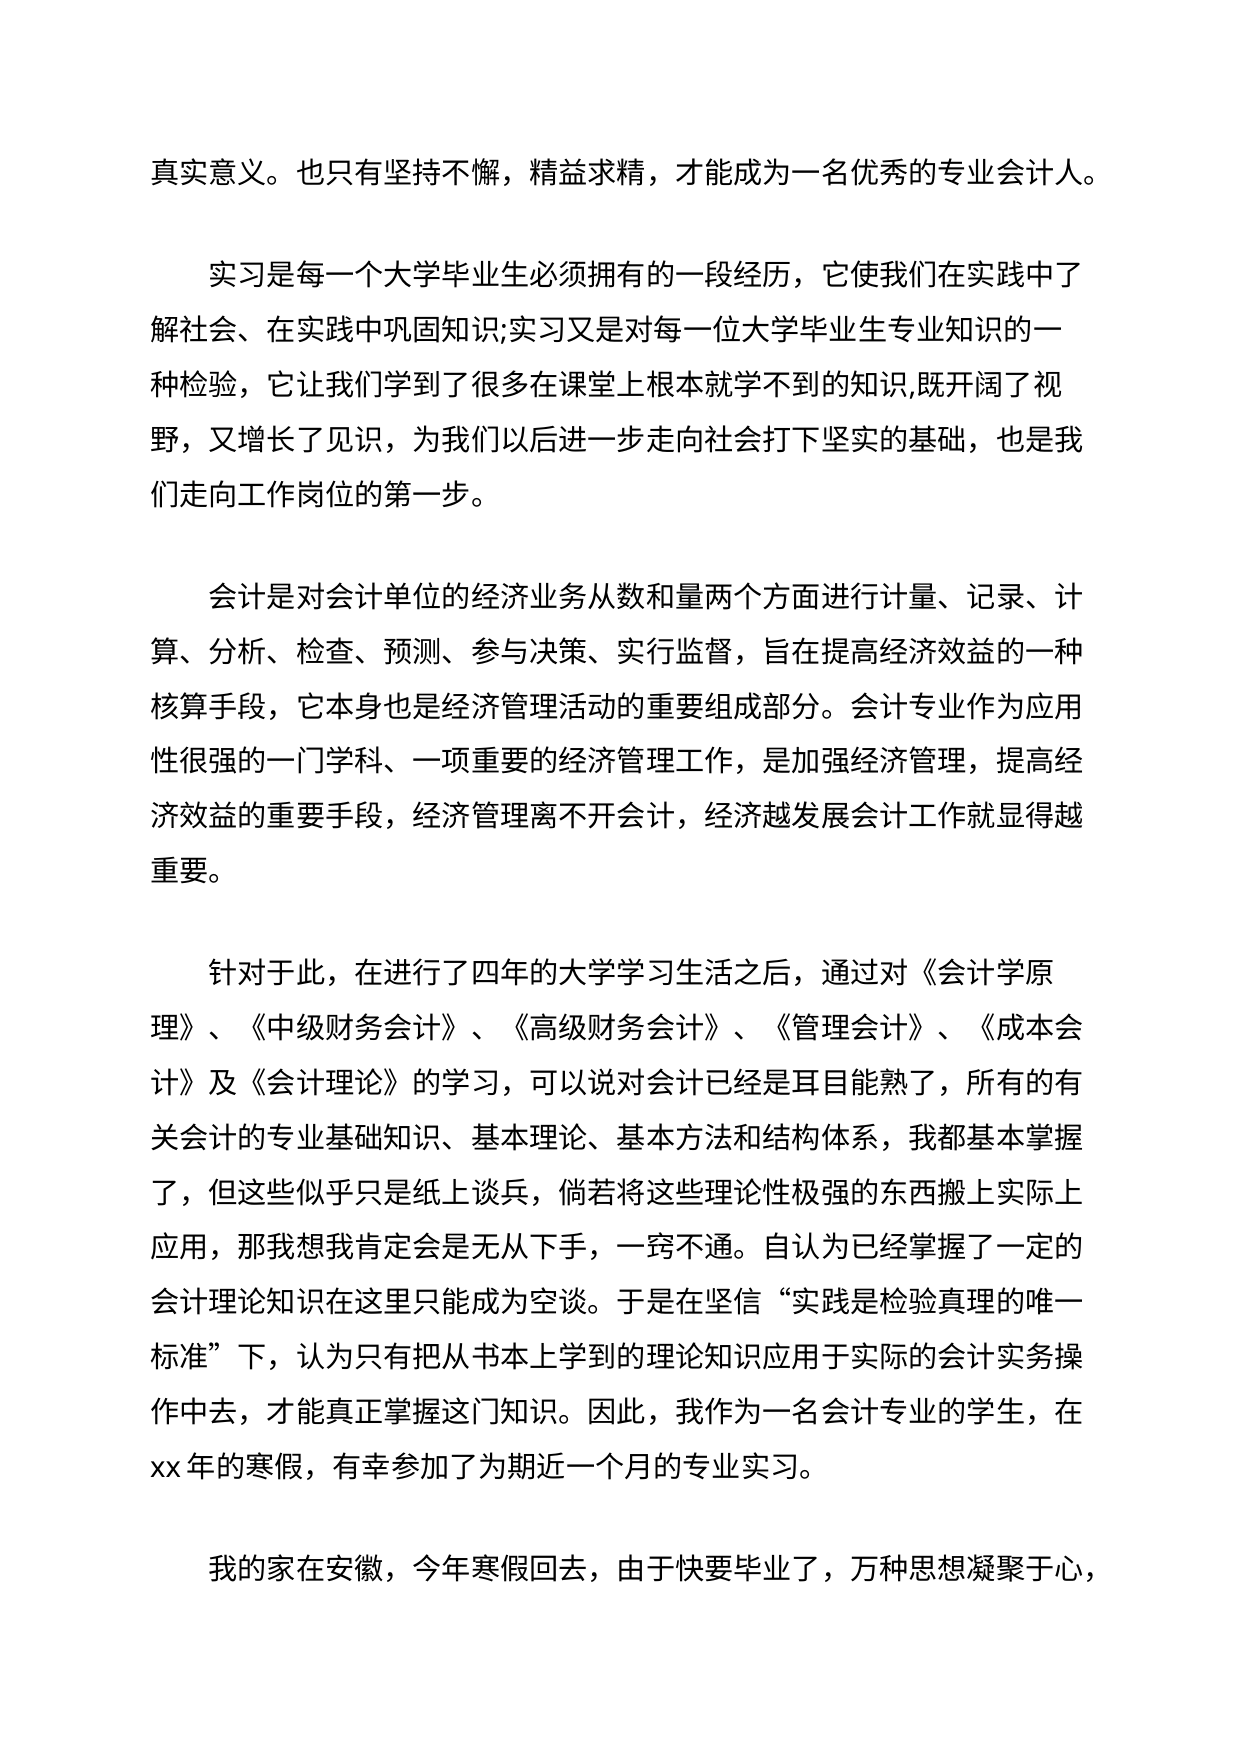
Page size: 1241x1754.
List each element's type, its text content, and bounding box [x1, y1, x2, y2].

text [150, 1546, 1090, 1588]
text 会计是对会计单位的经济业务从数和量两个方面进行计量、记录、计算、分析、检查、预测、参与决策、实行监督，旨在提高经济效益的一种核算手段，它本身也是经济管理活动的重要组成部分。会计专业作为应用性很强的一门学科、一项重要的经济管理工作，是加强经济管理，提高经济效益的重要手段，经济管理离不开会计，经济越发展会计工作就显得越重要。 [150, 573, 1090, 890]
text 实习是每一个大学毕业生必须拥有的一段经历，它使我们在实践中了解社会、在实践中巩固知识;实习又是对每一位大学毕业生专业知识的一种检验，它让我们学到了很多在课堂上根本就学不到的知识,既开阔了视野，又增长了见识，为我们以后进一步走向社会打下坚实的基础，也是我们走向工作岗位的第一步。 [150, 252, 1090, 514]
text 针对于此，在进行了四年的大学学习生活之后，通过对《会计学原理》、《中级财务会计》、《高级财务会计》、《管理会计》、《成本会计》及《会计理论》的学习，可以说对会计已经是耳目能熟了，所有的有关会计的专业基础知识、基本理论、基本方法和结构体系，我都基本掌握了，但这些似乎只是纸上谈兵，倘若将这些理论性极强的东西搬上实际上应用，那我想我肯定会是无从下手，一窍不通。自认为已经掌握了一定的会计理论知识在这里只能成为空谈。于是在坚信“实践是检验真理的唯一标准”下，认为只有把从书本上学到的理论知识应用于实际的会计实务操作中去，才能真正掌握这门知识。因此，我作为一名会计专业的学生，在xx年的寒假，有幸参加了为期近一个月的专业实习。 [150, 949, 1090, 1486]
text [150, 150, 1090, 192]
